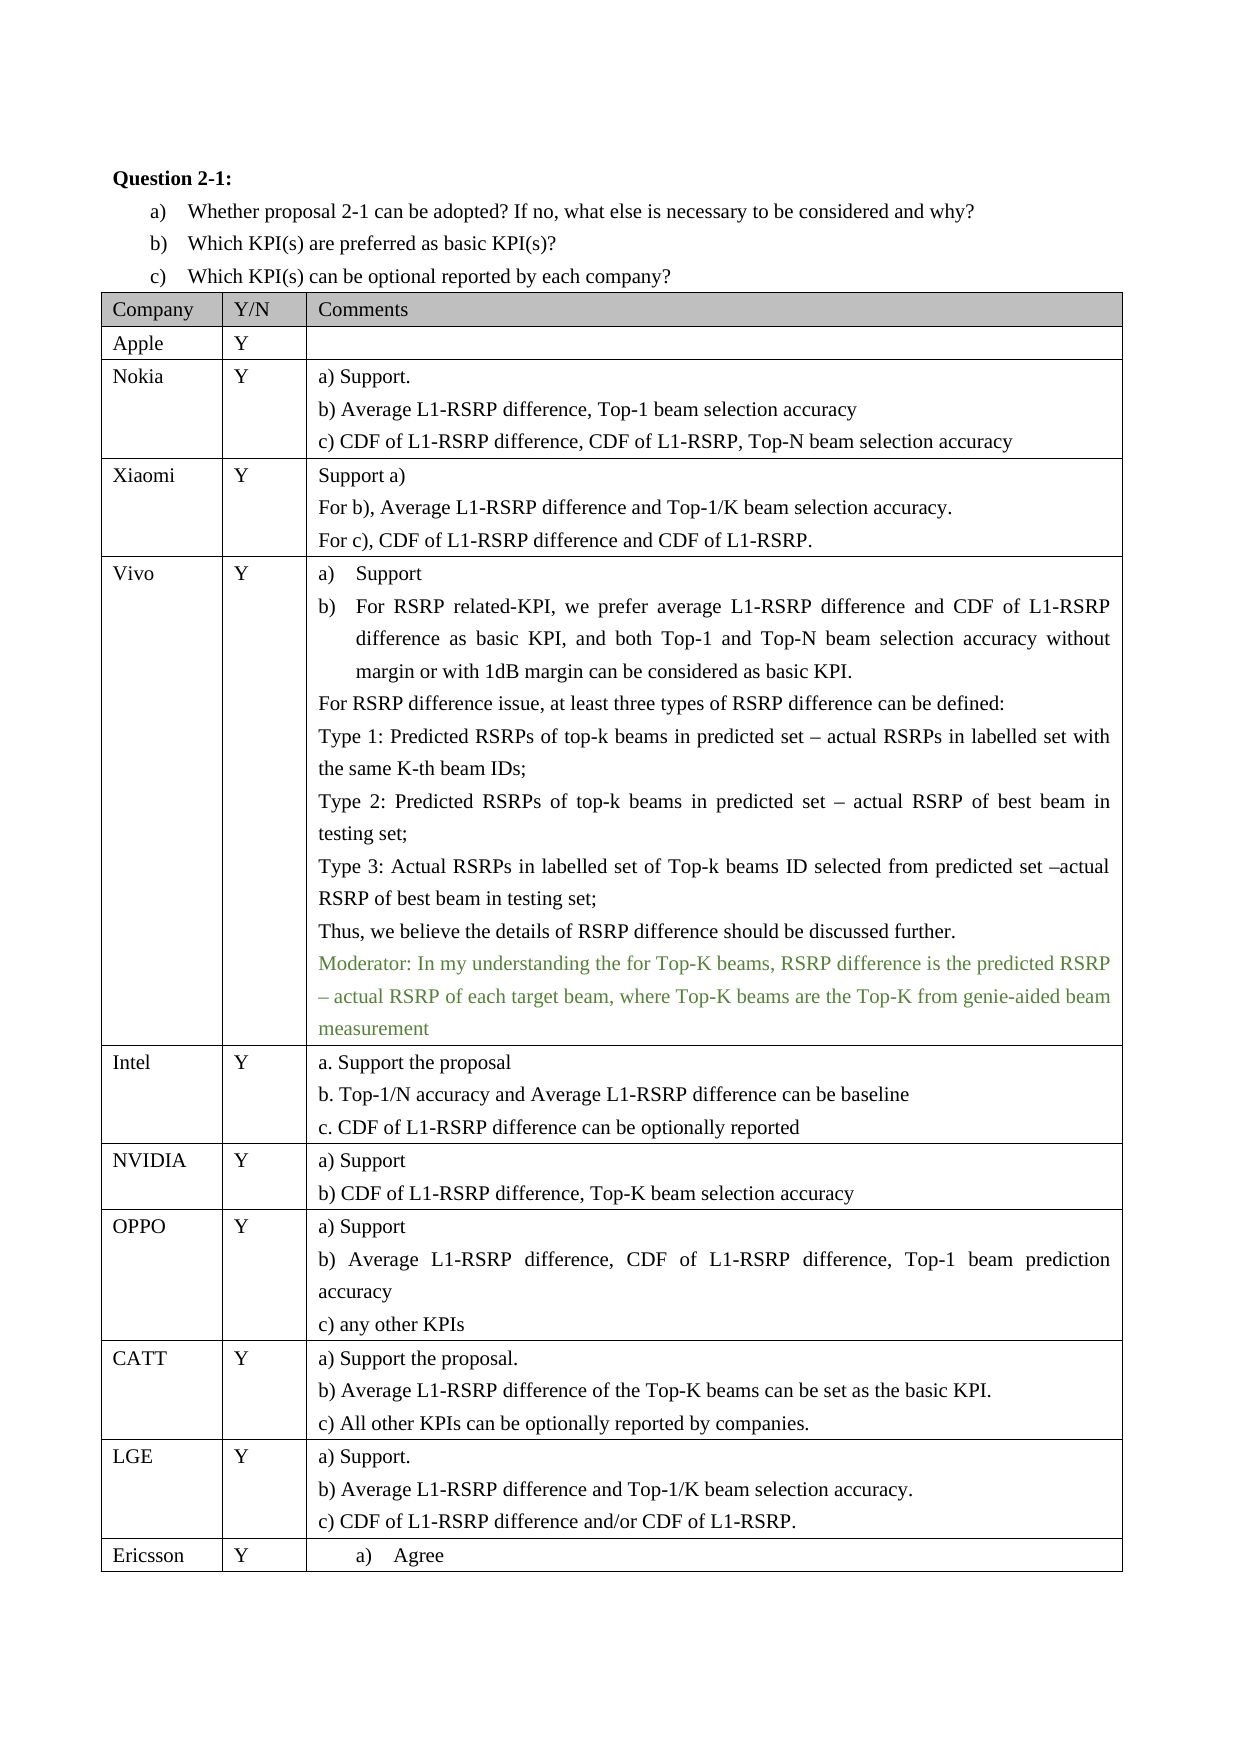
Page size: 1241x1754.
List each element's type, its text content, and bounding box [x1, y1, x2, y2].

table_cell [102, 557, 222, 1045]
list Which KPI(s) are preferred as basic KPI(s)? [150, 227, 1128, 259]
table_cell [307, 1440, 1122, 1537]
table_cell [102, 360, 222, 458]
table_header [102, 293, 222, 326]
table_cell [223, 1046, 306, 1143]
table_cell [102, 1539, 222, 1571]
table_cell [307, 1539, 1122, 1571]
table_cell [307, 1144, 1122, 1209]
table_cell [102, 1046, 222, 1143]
text Question 2-1: [112, 162, 1128, 194]
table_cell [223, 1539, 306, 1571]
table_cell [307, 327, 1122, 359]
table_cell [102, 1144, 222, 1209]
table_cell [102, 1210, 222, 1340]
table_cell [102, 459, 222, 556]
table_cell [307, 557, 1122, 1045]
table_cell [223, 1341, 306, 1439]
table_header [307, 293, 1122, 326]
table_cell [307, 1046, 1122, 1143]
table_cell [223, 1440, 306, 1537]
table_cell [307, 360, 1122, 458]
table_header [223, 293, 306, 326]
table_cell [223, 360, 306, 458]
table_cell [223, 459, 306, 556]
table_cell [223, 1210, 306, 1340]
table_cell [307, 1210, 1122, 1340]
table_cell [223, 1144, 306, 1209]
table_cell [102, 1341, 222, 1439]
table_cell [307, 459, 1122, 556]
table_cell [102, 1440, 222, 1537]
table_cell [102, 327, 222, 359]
list Whether proposal 2-1 can be adopted? If no, what else is necessary to be considered and why? [150, 194, 1128, 227]
list Which KPI(s) can be optional reported by each company? [150, 259, 1128, 292]
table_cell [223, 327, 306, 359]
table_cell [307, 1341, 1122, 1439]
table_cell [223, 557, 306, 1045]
